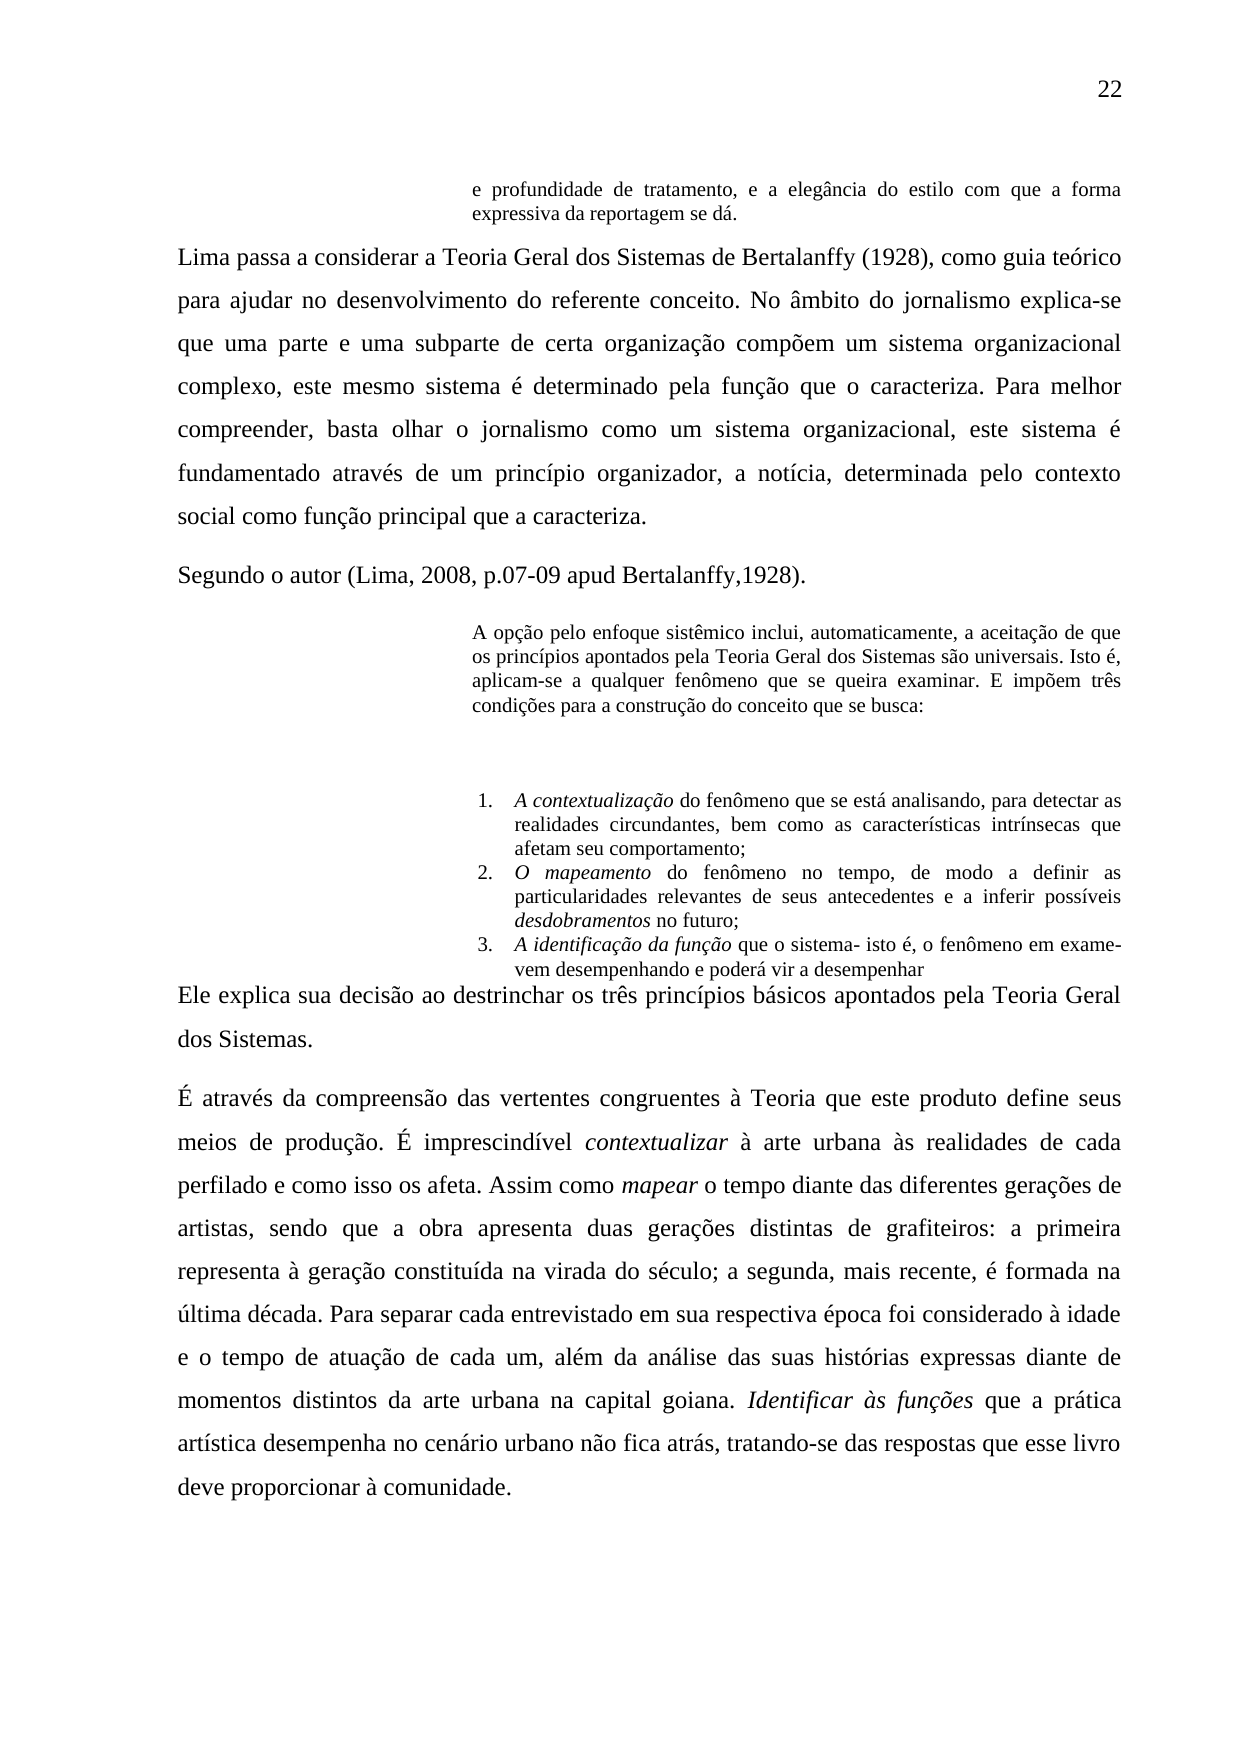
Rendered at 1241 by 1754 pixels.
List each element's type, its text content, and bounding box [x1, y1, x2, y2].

text É através da compreensão das vertentes congruentes à Teoria que este produto define seus meios de produção. É imprescindível contextualizar à arte urbana às realidades de cada perfilado e como isso os afeta. Assim como mapear o tempo diante das diferentes gerações de artistas, sendo que a obra apresenta duas gerações distintas de grafiteiros: a primeira representa à geração constituída na virada do século; a segunda, mais recente, é formada na última década. Para separar cada entrevistado em sua respectiva época foi considerado à idade e o tempo de atuação de cada um, além da análise das suas histórias expressas diante de momentos distintos da arte urbana na capital goiana. Identificar às funções que a prática artística desempenha no cenário urbano não fica atrás, tratando-se das respostas que esse livro deve proporcionar à comunidade. [177, 1083, 1122, 1500]
text Ele explica sua decisão ao destrinchar os três princípios básicos apontados pela Teoria Geral dos Sistemas. [177, 981, 1122, 1052]
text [472, 177, 1122, 225]
list A contextualização do fenômeno que se está analisando, para detectar as realidades circundantes, bem como as características intrínsecas que afetam seu comportamento; [477, 788, 1122, 860]
list O mapeamento do fenômeno no tempo, de modo a definir as particularidades relevantes de seus antecedentes e a inferir possíveis desdobramentos no futuro; [477, 860, 1122, 932]
text Lima passa a considerar a Teoria Geral dos Sistemas de Bertalanffy (1928), como guia teórico para ajudar no desenvolvimento do referente conceito. No âmbito do jornalismo explica-se que uma parte e uma subparte de certa organização compõem um sistema organizacional complexo, este mesmo sistema é determinado pela função que o caracteriza. Para melhor compreender, basta olhar o jornalismo como um sistema organizacional, este sistema é fundamentado através de um princípio organizador, a notícia, determinada pelo contexto social como função principal que a caracteriza. [177, 242, 1122, 529]
list A identificação da função que o sistema- isto é, o fenômeno em exame- vem desempenhando e poderá vir a desempenhar [477, 932, 1122, 981]
text A opção pelo enfoque sistêmico inclui, automaticamente, a aceitação de que os princípios apontados pela Teoria Geral dos Sistemas são universais. Isto é, aplicam-se a qualquer fenômeno que se queira examinar. E impõem três condições para a construção do conceito que se busca: [472, 620, 1122, 717]
text Segundo o autor (Lima, 2008, p.07-09 apud Bertalanffy,1928). [177, 561, 1122, 589]
